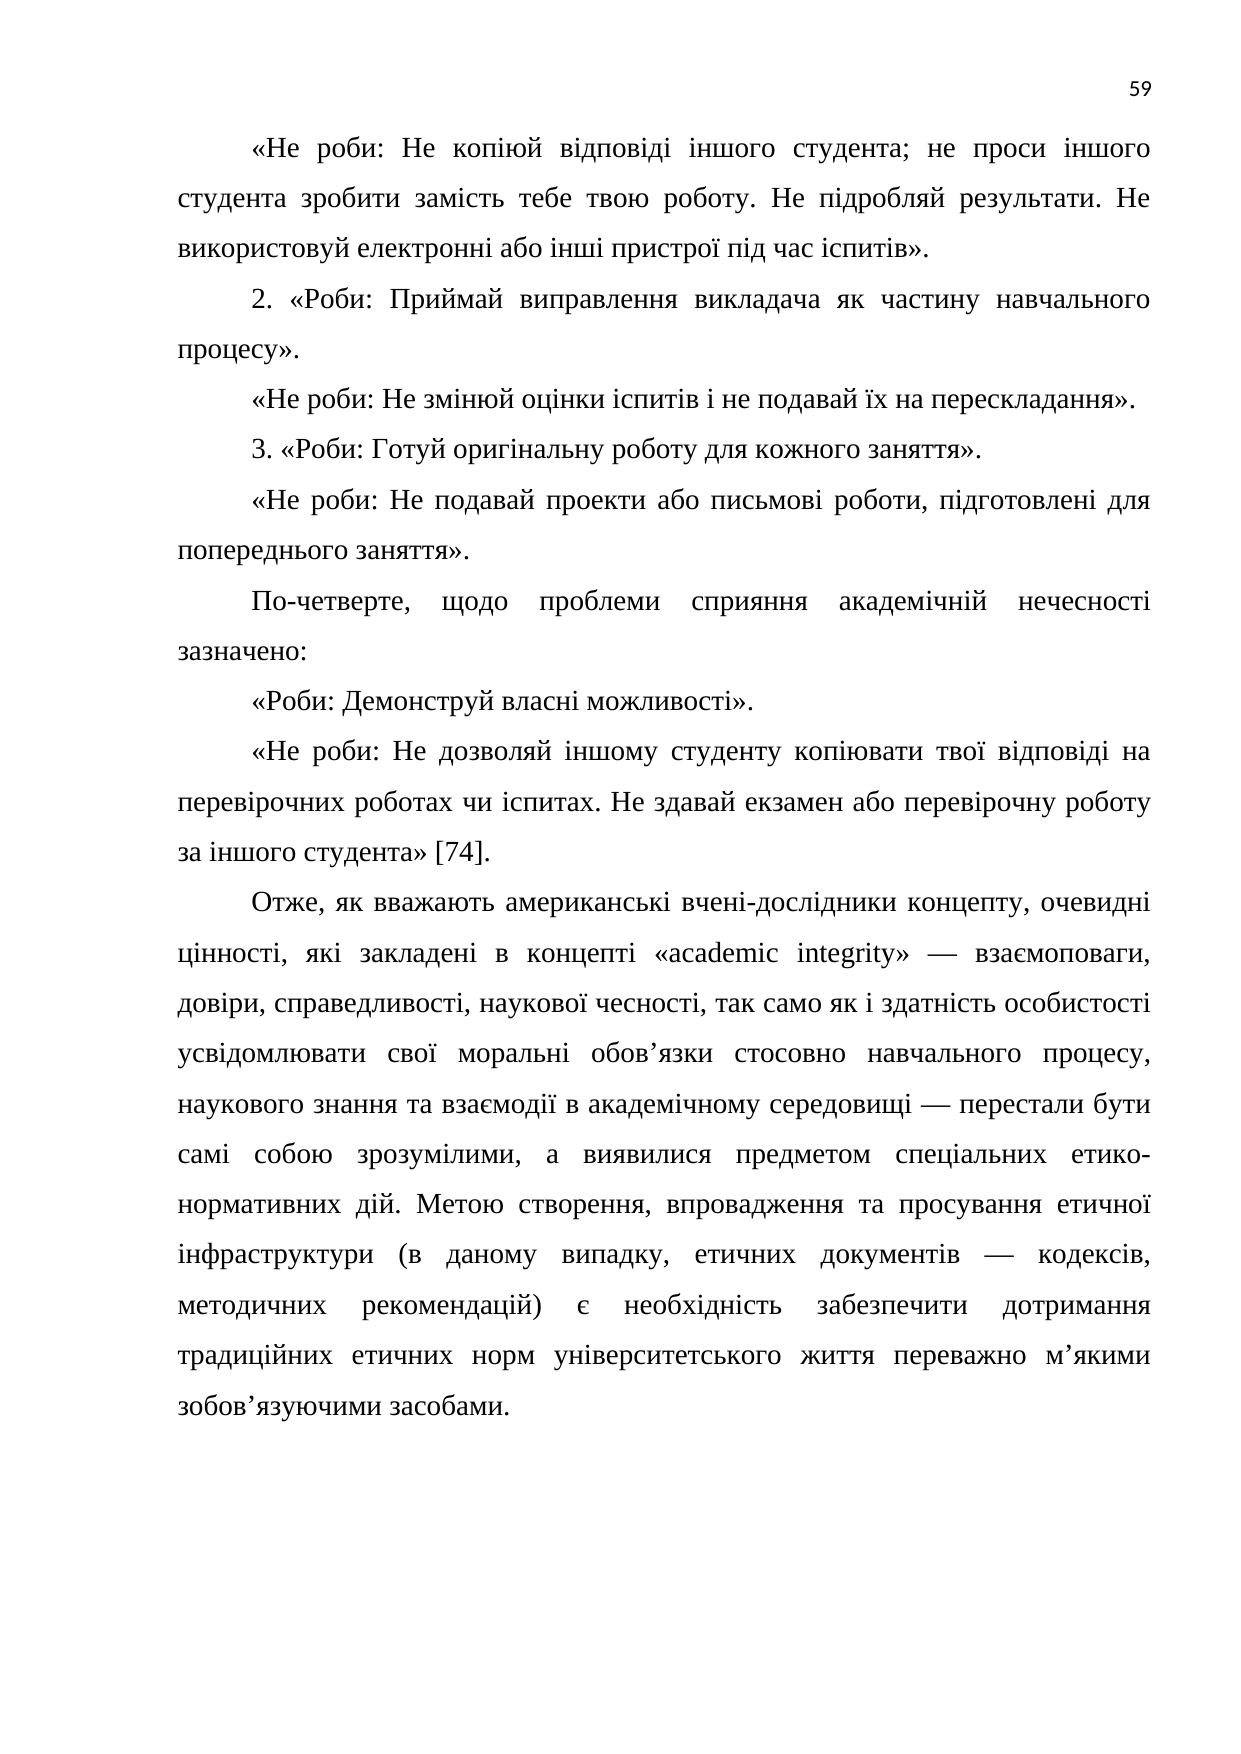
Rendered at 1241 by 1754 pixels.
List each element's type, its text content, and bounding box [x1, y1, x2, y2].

text 3. «Роби: Готуй оригінальну роботу для кожного заняття». [177, 432, 1152, 465]
text 2. «Роби: Приймай виправлення викладача як частину навчального процесу». [177, 281, 1152, 364]
text «Не роби: Не дозволяй іншому студенту копіювати твої відповіді на перевірочних роботах чи іспитах. Не здавай екзамен або перевірочну роботу за іншого студента» [74]. [177, 733, 1152, 868]
text По-четверте, щодо проблеми сприяння академічній нечесності зазначено: [177, 583, 1152, 666]
text Отже, як вважають американські вчені-дослідники концепту, очевидні цінності, які закладені в концепті «academic integrity» — взаємоповаги, довіри, справедливості, наукової чесності, так само як і здатність особистості усвідомлювати свої моральні обов’язки стосовно навчального процесу, наукового знання та взаємодії в академічному середовищі — перестали бути самі собою зрозумілими, а виявилися предметом спеціальних етико-нормативних дій. Метою створення, впровадження та просування етичної інфраструктури (в даному випадку, етичних документів — кодексів, методичних рекомендацій) є необхідність забезпечити дотримання традиційних етичних норм університетського життя переважно м’якими зобов’язуючими засобами. [177, 884, 1152, 1421]
text «Не роби: Не змінюй оцінки іспитів і не подавай їх на перескладання». [177, 381, 1152, 415]
text «Не роби: Не копіюй відповіді іншого студента; не проси іншого студента зробити замість тебе твою роботу. Не підробляй результати. Не використовуй електронні або інші пристрої під час іспитів». [177, 130, 1152, 264]
text «Роби: Демонструй власні можливості». [177, 683, 1152, 717]
text «Не роби: Не подавай проекти або письмові роботи, підготовлені для попереднього заняття». [177, 482, 1152, 566]
